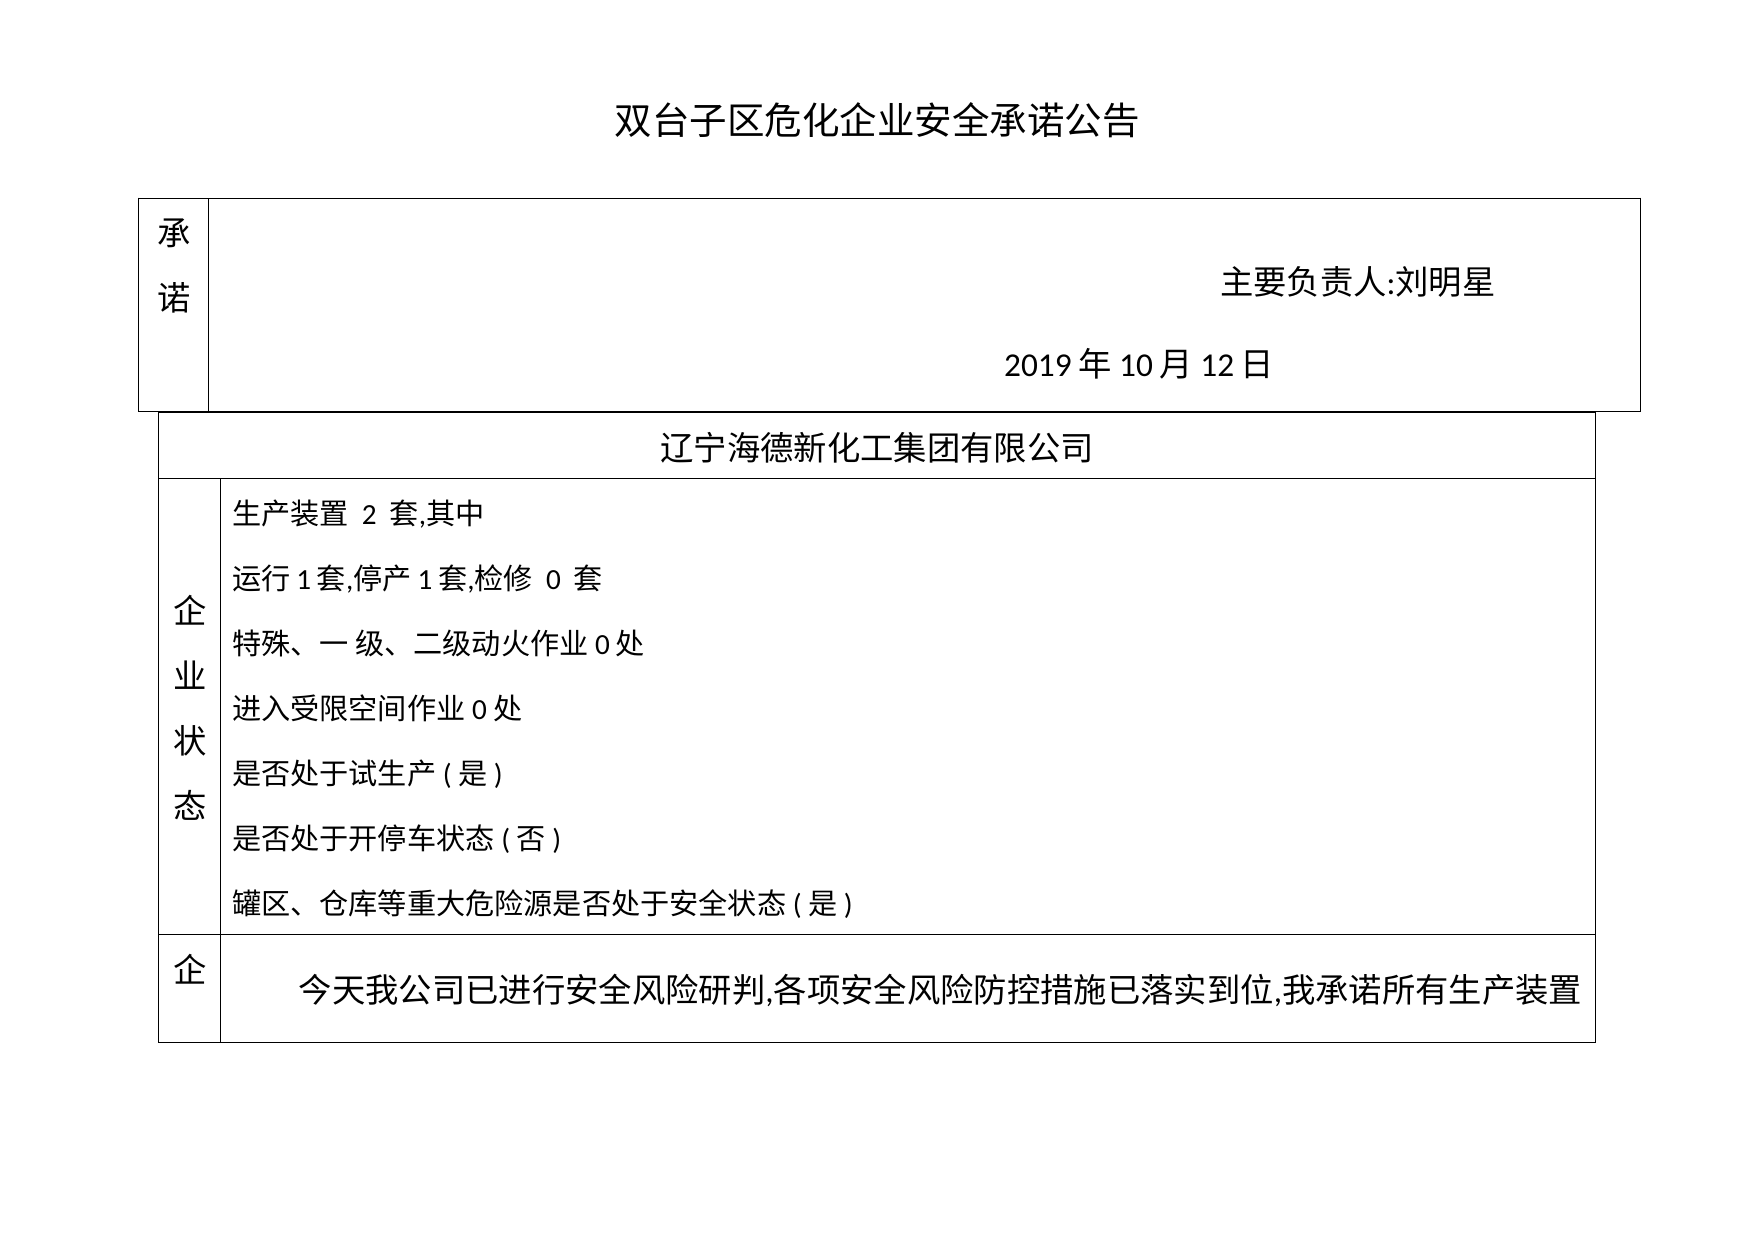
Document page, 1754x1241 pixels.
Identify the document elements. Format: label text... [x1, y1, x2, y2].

table_header 辽宁海德新化工集团有限公司 [159, 413, 1595, 478]
table_cell 企业承诺 [159, 935, 220, 1042]
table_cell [209, 199, 1640, 411]
table_cell 生产装置 2 套,其中 运行1套,停产1套,检修 0 套 特殊、一 级、二级动火作业 0处 进入受限空间作业 0 处 是否处于试生产 ( 是 ) 是否处于开停车状态 ( 否 ) 罐区、仓库等重大危险源是否处于安全状态 ( 是 ) [221, 479, 1595, 934]
table_cell 企业承诺 [139, 199, 208, 411]
table_cell 企业状态 [159, 479, 220, 934]
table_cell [221, 935, 1595, 1042]
